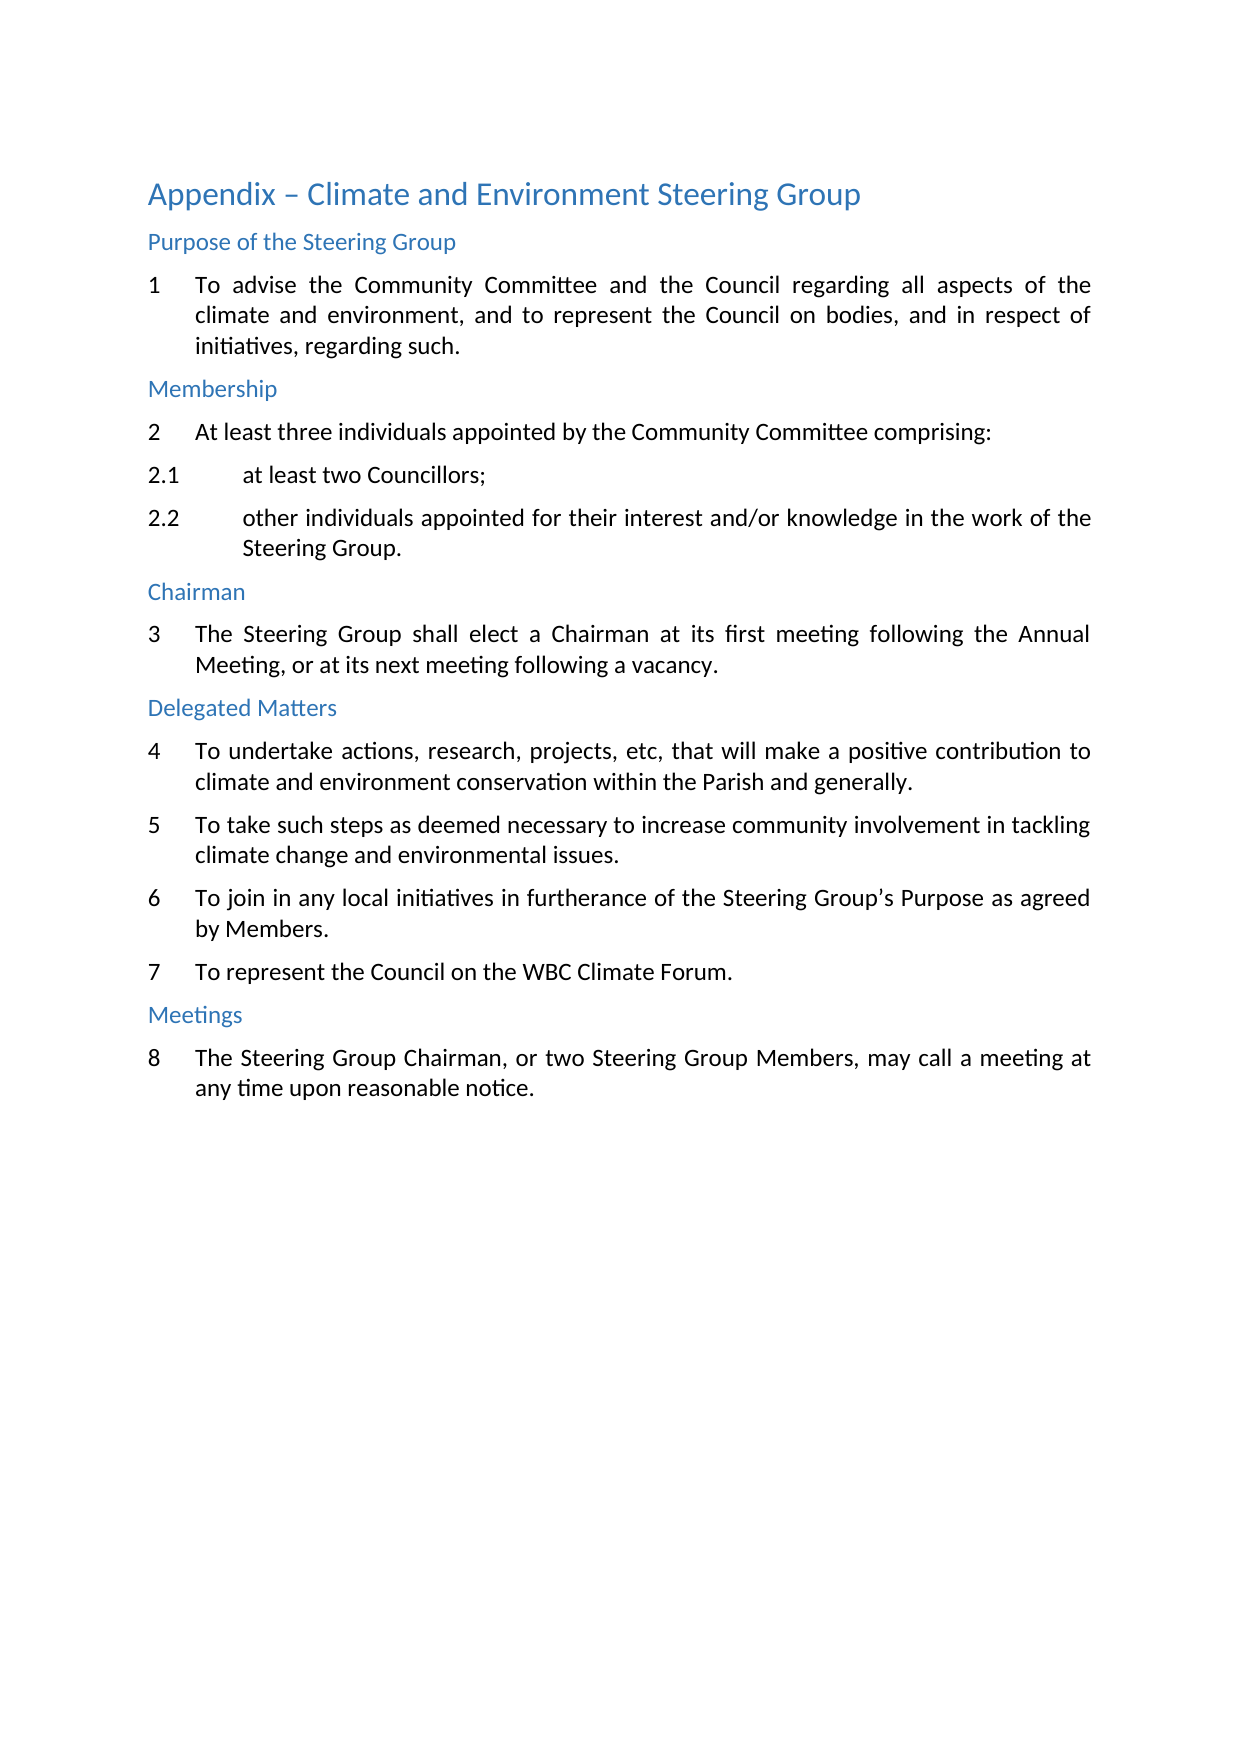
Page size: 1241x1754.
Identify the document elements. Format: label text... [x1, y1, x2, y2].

list To advise the Community Committee and the Council regarding all aspects of the climate and environment, and to represent the Council on bodies, and in respect of initiatives, regarding such. [148, 269, 1092, 361]
text Meetings [148, 999, 1092, 1029]
text Chairman [148, 576, 1092, 606]
list At least three individuals appointed by the Community Committee comprising: [148, 416, 1092, 447]
list The Steering Group Chairman, or two Steering Group Members, may call a meeting at any time upon reasonable notice. [148, 1042, 1092, 1103]
text Appendix – Climate and Environment Steering Group [148, 173, 1092, 213]
text Membership [148, 373, 1092, 403]
text Delegated Matters [148, 692, 1092, 723]
list To join in any local initiatives in furtherance of the Steering Group’s Purpose as agreed by Members. [148, 882, 1092, 943]
list To take such steps as deemed necessary to increase community involvement in tackling climate change and environmental issues. [148, 809, 1092, 870]
list To undertake actions, research, projects, etc, that will make a positive contribution to climate and environment conservation within the Parish and generally. [148, 735, 1092, 796]
text at least two Councillors; [148, 459, 1092, 489]
list To represent the Council on the WBC Climate Forum. [148, 956, 1092, 986]
text other individuals appointed for their interest and/or knowledge in the work of the Steering Group. [148, 502, 1092, 563]
list The Steering Group shall elect a Chairman at its first meeting following the Annual Meeting, or at its next meeting following a vacancy. [148, 619, 1092, 680]
text Purpose of the Steering Group [148, 226, 1092, 256]
